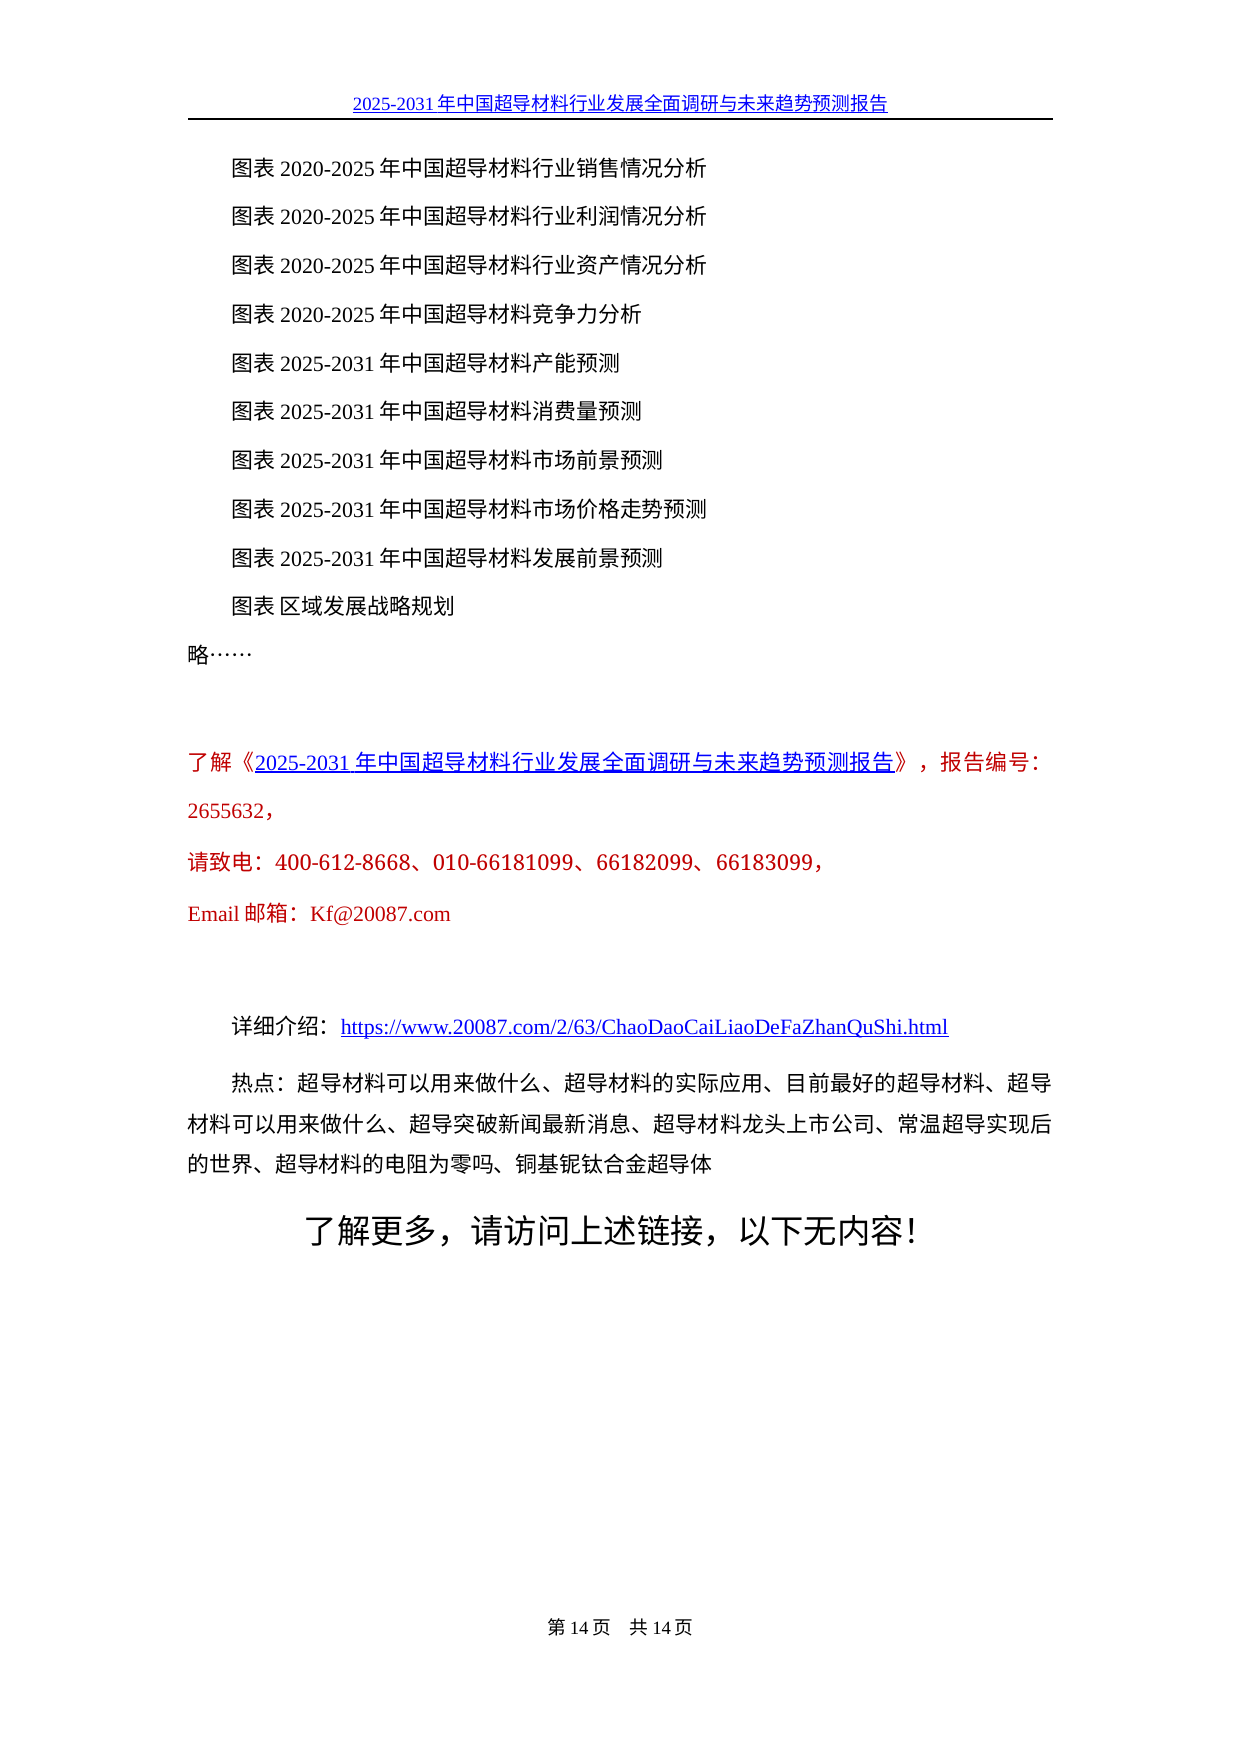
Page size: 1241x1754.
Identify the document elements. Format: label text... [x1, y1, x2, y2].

title 了解更多，请访问上述链接，以下无内容！ [187, 1197, 1053, 1262]
text 了解《2025-2031年中国超导材料行业发展全面调研与未来趋势预测报告》，报告编号：2655632， [187, 744, 1053, 825]
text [187, 150, 1053, 670]
text 详细介绍：https://www.20087.com/2/63/ChaoDaoCaiLiaoDeFaZhanQuShi.html [187, 1009, 1053, 1041]
text 热点：超导材料可以用来做什么、超导材料的实际应用、目前最好的超导材料、超导材料可以用来做什么、超导突破新闻最新消息、超导材料龙头上市公司、常温超导实现后的世界、超导材料的电阻为零吗、铜基铌钛合金超导体 [187, 1066, 1053, 1179]
text 请致电：400-612-8668、010-66181099、66182099、66183099， [187, 844, 1053, 877]
text Email邮箱：Kf@20087.com [187, 896, 1053, 928]
